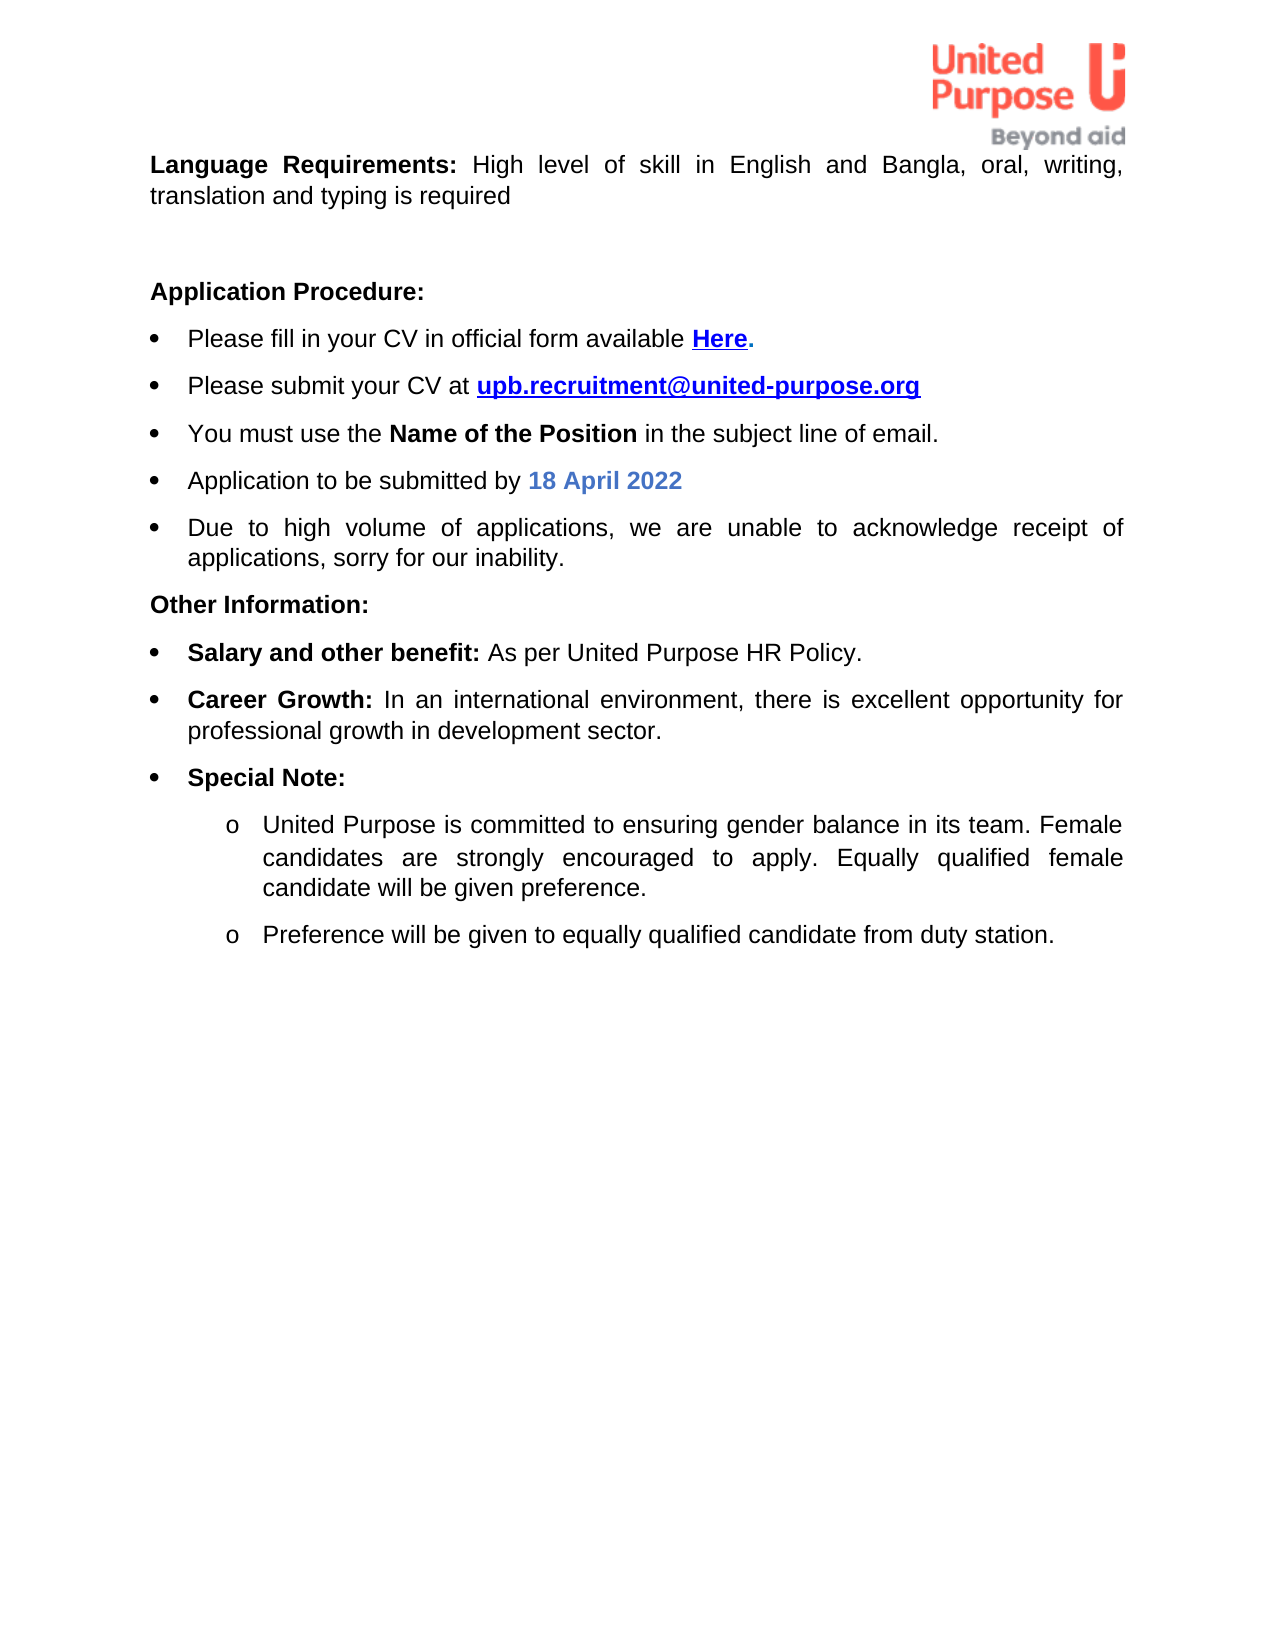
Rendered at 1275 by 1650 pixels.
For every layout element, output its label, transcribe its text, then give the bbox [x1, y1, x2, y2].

list Please fill in your CV in official form available Here. [150, 324, 1125, 353]
text Application Procedure: [150, 276, 1125, 305]
list Application to be submitted by 18 April 2022 [150, 466, 1125, 494]
list You must use the Name of the Position in the subject line of email. [150, 418, 1125, 447]
list Preference will be given to equally qualified candidate from duty station. [225, 920, 1125, 951]
list United Purpose is committed to ensuring gender balance in its team. Female candidates are strongly encouraged to apply. Equally qualified female candidate will be given preference. [225, 810, 1125, 902]
list Salary and other benefit: As per United Purpose HR Policy. [150, 638, 1125, 667]
text Language Requirements: High level of skill in English and Bangla, oral, writing, translation and typing is required [150, 150, 1125, 210]
picture [932, 43, 1125, 150]
text Other Information: [150, 591, 1125, 619]
list Special Note: [150, 763, 1125, 792]
list Due to high volume of applications, we are unable to acknowledge receipt of applications, sorry for our inability. [150, 513, 1125, 572]
list Please submit your CV at upb.recruitment@united-purpose.org [150, 371, 1125, 400]
list Career Growth: In an international environment, there is excellent opportunity for professional growth in development sector. [150, 685, 1125, 745]
